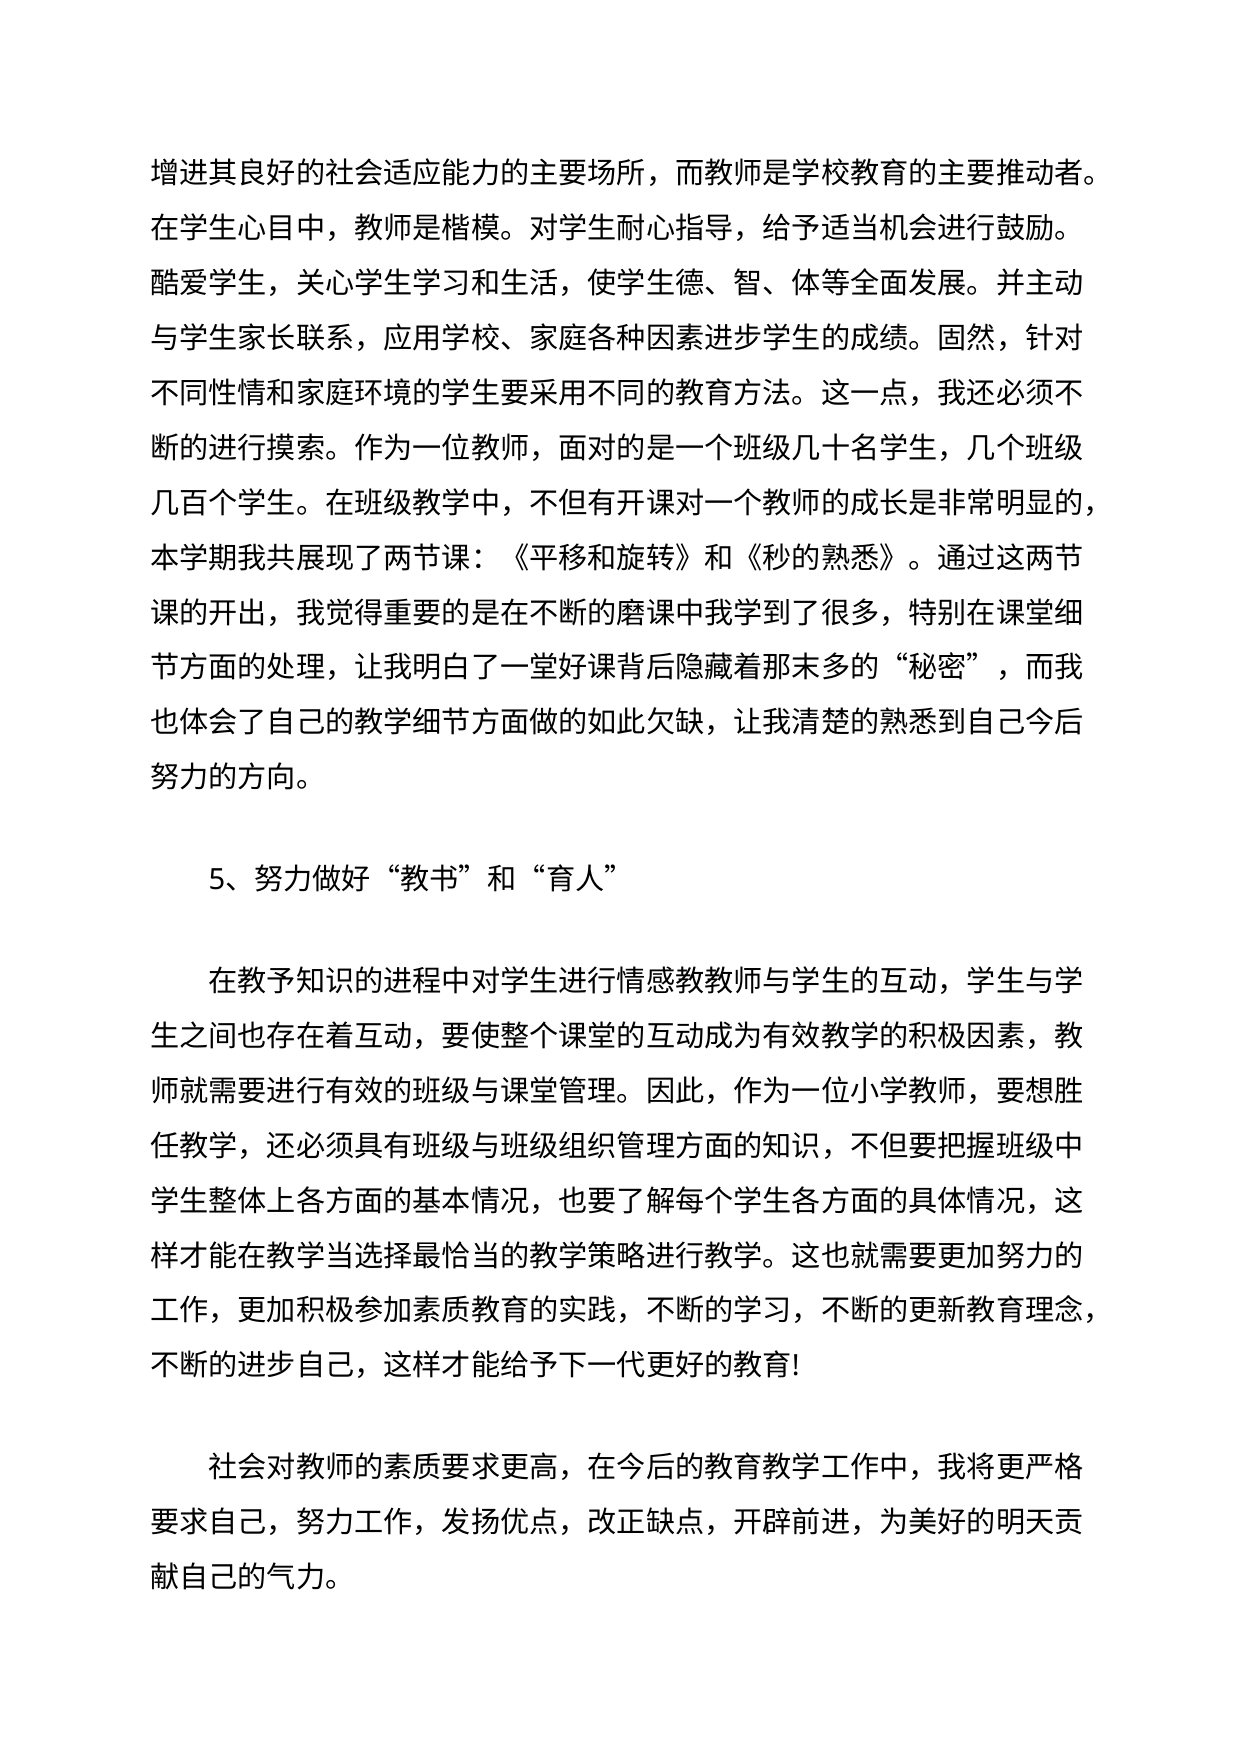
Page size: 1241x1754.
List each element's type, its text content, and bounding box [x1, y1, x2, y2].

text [150, 150, 1090, 796]
text 5、努力做好“教书”和“育人” [150, 856, 1090, 898]
text 社会对教师的素质要求更高，在今后的教育教学工作中，我将更严格要求自己，努力工作，发扬优点，改正缺点，开辟前进，为美好的明天贡献自己的气力。 [150, 1444, 1090, 1596]
text 在教予知识的进程中对学生进行情感教教师与学生的互动，学生与学生之间也存在着互动，要使整个课堂的互动成为有效教学的积极因素，教师就需要进行有效的班级与课堂管理。因此，作为一位小学教师，要想胜任教学，还必须具有班级与班级组织管理方面的知识，不但要把握班级中学生整体上各方面的基本情况，也要了解每个学生各方面的具体情况，这样才能在教学当选择最恰当的教学策略进行教学。这也就需要更加努力的工作，更加积极参加素质教育的实践，不断的学习，不断的更新教育理念，不断的进步自己，这样才能给予下一代更好的教育! [150, 958, 1090, 1384]
